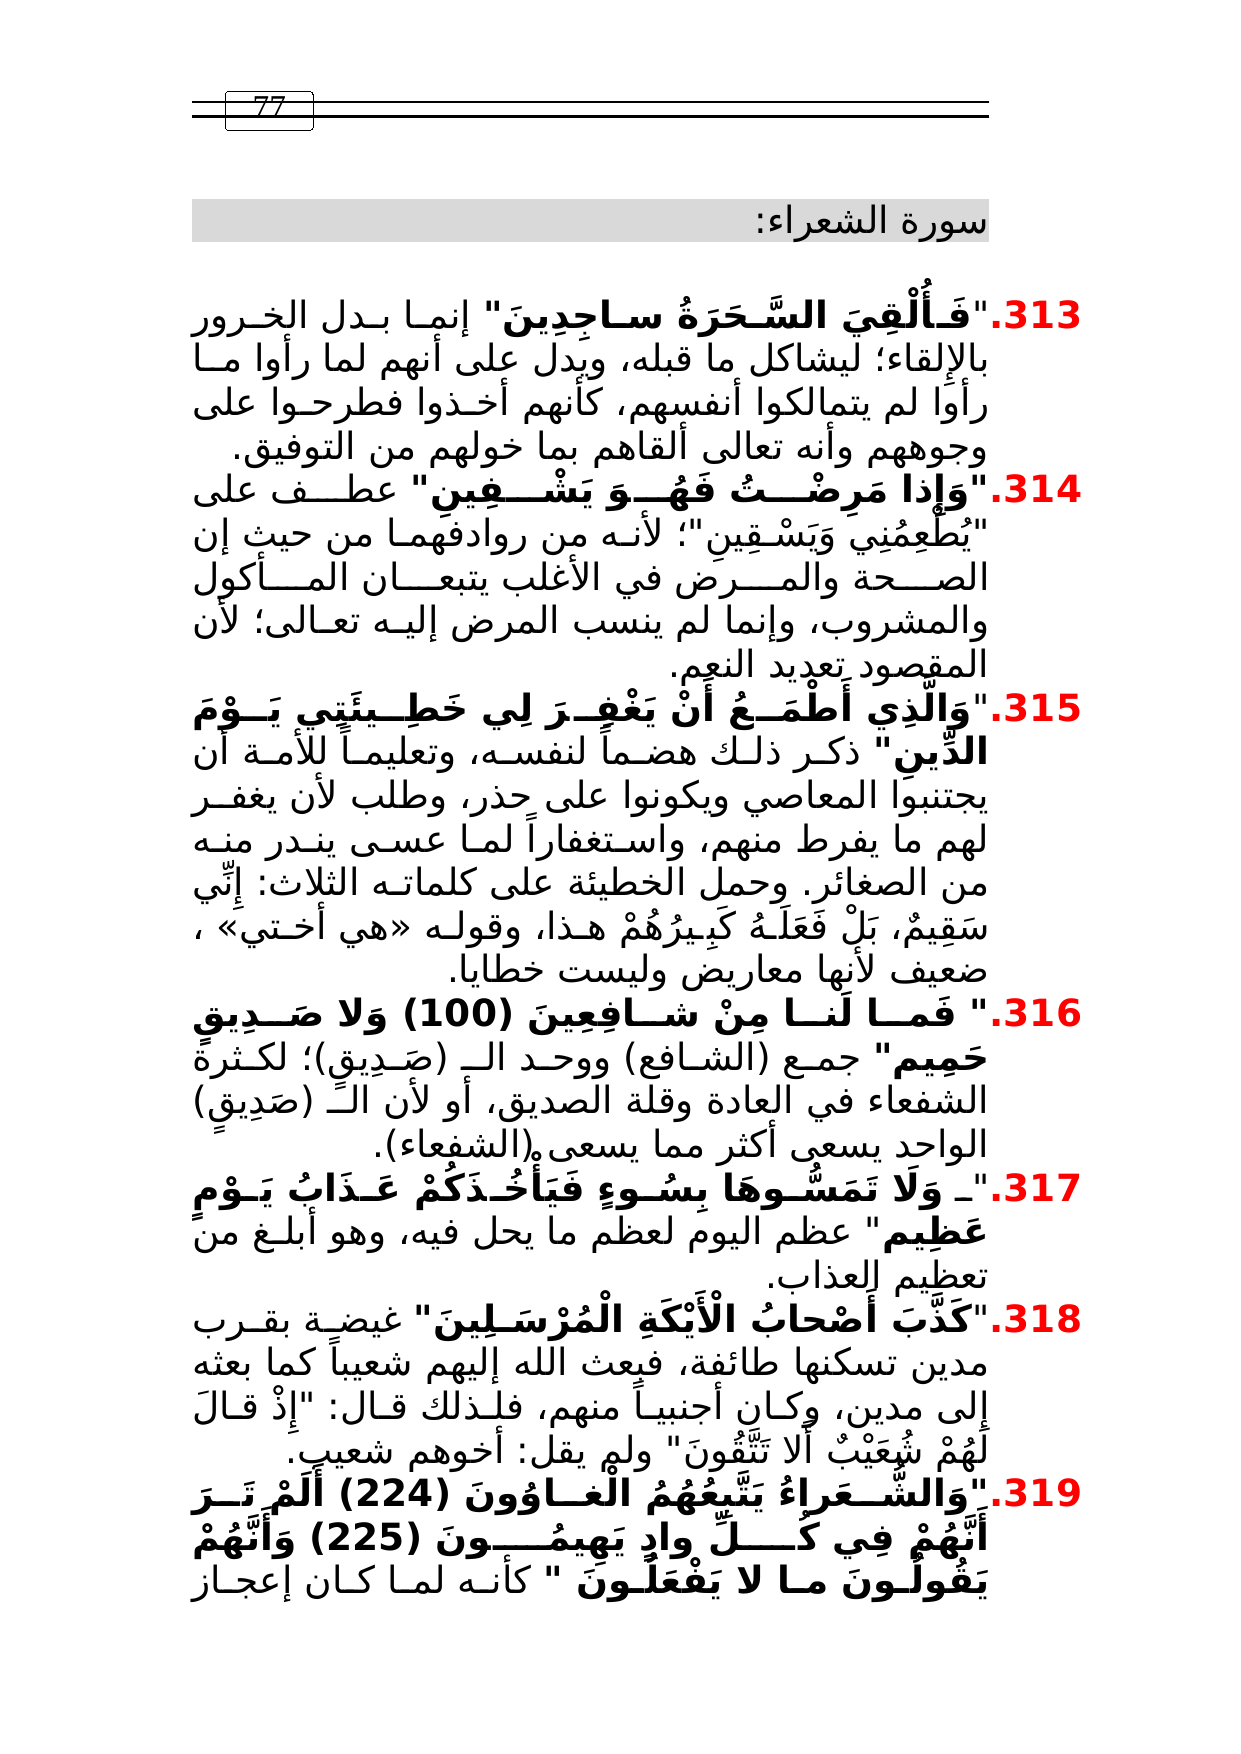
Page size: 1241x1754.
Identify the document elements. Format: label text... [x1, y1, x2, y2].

list "وَإِذا مَرِضْتُ فَهُوَ يَشْفِينِ" عطف على "يُطْعِمُنِي وَيَسْقِينِ"؛ لأنه من روادفهما من حيث إن الصحة والمرض في الأغلب يتبعان المأكول والمشروب، وإنما لم ينسب المرض إليه تعالى؛ لأن المقصود تعديد النعم. [192, 468, 989, 686]
list " فَما لَنا مِنْ شافِعِينَ (100) وَلا صَدِيقٍ حَمِيم" جمع (الشافع) ووحد الـ (صَدِيقٍ)؛ لكثرة الشفعاء في العادة وقلة الصديق، أو لأن الــ (صَدِيقٍ) الواحد يسعى أكثر مما يسعى (الشفعاء). [192, 992, 989, 1166]
list "وَالَّذِي أَطْمَعُ أَنْ يَغْفِرَ لِي خَطِيئَتِي يَوْمَ الدِّينِ" ذكر ذلك هضماً لنفسه، وتعليماً للأمة أن يجتنبوا المعاصي ويكونوا على حذر، وطلب لأن يغفر لهم ما يفرط منهم، واستغفاراً لما عسى يندر منه من الصغائر. وحمل الخطيئة على كلماته الثلاث: إِنِّي سَقِيمٌ، بَلْ فَعَلَهُ كَبِيرُهُمْ هذا، وقوله «هي أختي» ، ضعيف لأنها معاريض وليست خطايا. [192, 686, 989, 992]
list "كَذَّبَ أَصْحابُ الْأَيْكَةِ الْمُرْسَلِينَ" غيضة بقرب مدين تسكنها طائفة، فبعث الله إليهم شعيباً كما بعثه إلى مدين، وكان أجنبياً منهم، فلذلك قال: "إِذْ قالَ لَهُمْ شُعَيْبٌ أَلا تَتَّقُونَ" ولم يقل: أخوهم شعيب. [192, 1297, 989, 1472]
text سورة الشعراء: [192, 199, 989, 242]
list "فَأُلْقِيَ السَّحَرَةُ ساجِدِينَ" إنما بدل الخرور بالإِلقاء؛ ليشاكل ما قبله، ويدل على أنهم لما رأوا ما رأوا لم يتمالكوا أنفسهم، كأنهم أخذوا فطرحوا على وجوههم وأنه تعالى ألقاهم بما خولهم من التوفيق. [192, 293, 989, 468]
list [192, 1472, 989, 1603]
list " وَلَا تَمَسُّوهَا بِسُوءٍ فَيَأْخُذَكُمْ عَذَابُ يَوْمٍ عَظِيم" عظم اليوم لعظم ما يحل فيه، وهو أبلغ من تعظيم العذاب. [192, 1166, 989, 1297]
